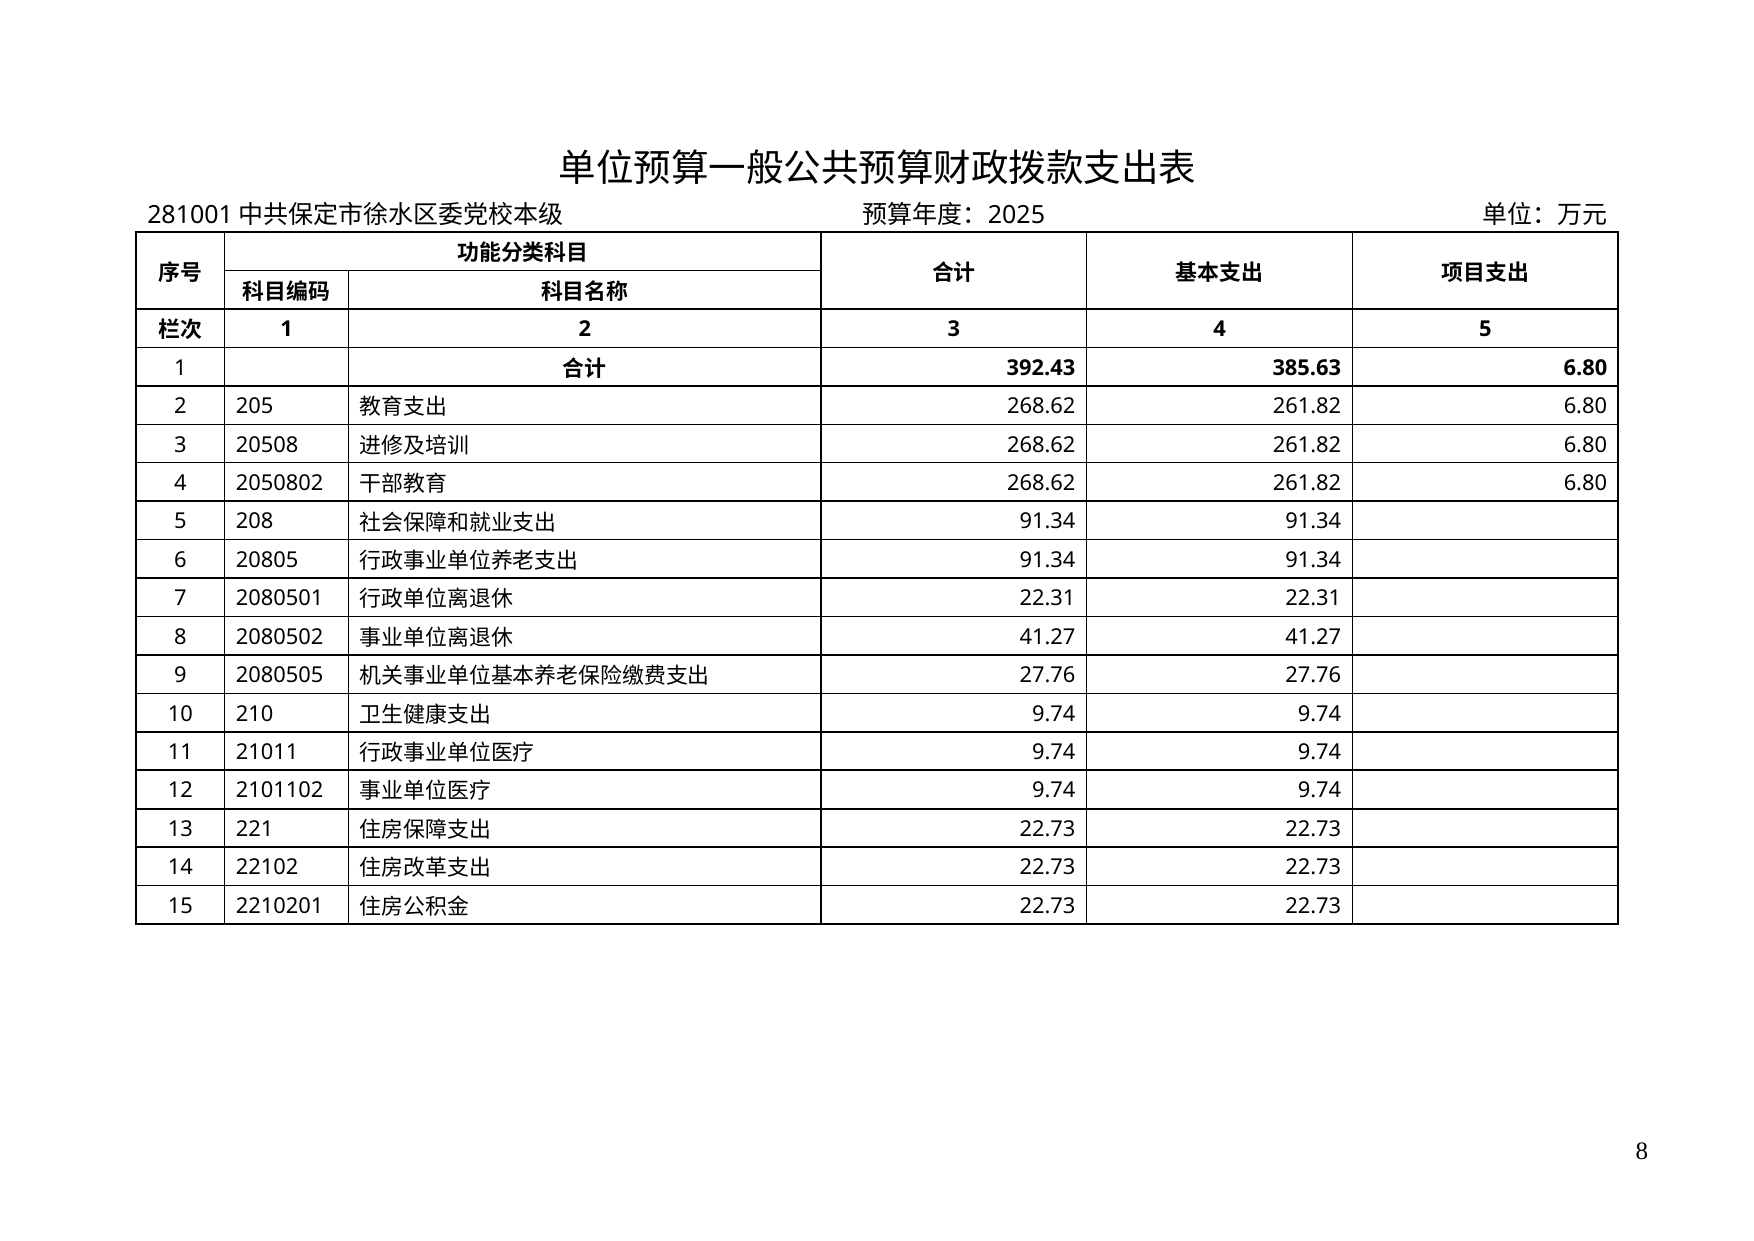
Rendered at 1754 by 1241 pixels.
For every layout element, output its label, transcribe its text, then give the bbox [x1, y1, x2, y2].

table_cell 1 [137, 348, 224, 385]
table_cell 8 [137, 617, 224, 654]
table_cell 41.27 [1087, 617, 1352, 654]
table_cell [1353, 502, 1617, 539]
table_cell [1353, 617, 1617, 654]
table_cell 12 [137, 771, 224, 808]
table_cell 11 [137, 733, 224, 769]
table_cell 41.27 [822, 617, 1086, 654]
table_cell 15 [137, 886, 224, 923]
table_cell 9.74 [1087, 733, 1352, 769]
table_cell 210 [225, 694, 348, 731]
table_cell 进修及培训 [349, 425, 820, 462]
table_cell [1353, 656, 1617, 692]
text 单位预算一般公共预算财政拨款支出表 [106, 142, 1648, 193]
table_cell 385.63 [1087, 348, 1352, 385]
table_cell 9.74 [1087, 771, 1352, 808]
table_cell 2210201 [225, 886, 348, 923]
table_cell 事业单位医疗 [349, 771, 820, 808]
table_cell 91.34 [822, 502, 1086, 539]
table_cell [1353, 540, 1617, 577]
table_cell 22102 [225, 848, 348, 885]
table_cell 268.62 [822, 425, 1086, 462]
table_cell 91.34 [1087, 502, 1352, 539]
table_header 单位：万元 [1087, 195, 1617, 231]
table_cell 合计 [349, 348, 820, 385]
table_cell 27.76 [822, 656, 1086, 692]
table_cell [1353, 848, 1617, 885]
table_cell 22.73 [822, 810, 1086, 846]
table_cell 2080505 [225, 656, 348, 692]
table_cell [1353, 579, 1617, 616]
table_cell 20508 [225, 425, 348, 462]
table_cell 261.82 [1087, 387, 1352, 423]
table_cell 序号 [137, 233, 224, 308]
table_cell 14 [137, 848, 224, 885]
table_cell 6.80 [1353, 348, 1617, 385]
table_cell 住房保障支出 [349, 810, 820, 846]
table_cell 13 [137, 810, 224, 846]
table_cell 1 [225, 310, 348, 347]
table_cell 20805 [225, 540, 348, 577]
table_cell 7 [137, 579, 224, 616]
table_cell 261.82 [1087, 463, 1352, 500]
table_cell 项目支出 [1353, 233, 1617, 308]
table_cell 4 [137, 463, 224, 500]
table_cell 22.73 [1087, 810, 1352, 846]
table_cell 科目名称 [349, 271, 820, 308]
table_cell 2 [349, 310, 820, 347]
table_cell [225, 348, 348, 385]
table_cell 21011 [225, 733, 348, 769]
table_header 预算年度：2025 [822, 195, 1086, 231]
table_cell [1353, 810, 1617, 846]
table_cell 2080502 [225, 617, 348, 654]
table_cell 22.31 [822, 579, 1086, 616]
table_cell 科目编码 [225, 271, 348, 308]
table_cell 9.74 [822, 771, 1086, 808]
table_cell 社会保障和就业支出 [349, 502, 820, 539]
table_header 281001中共保定市徐水区委党校本级 [137, 195, 820, 231]
table_cell 3 [822, 310, 1086, 347]
table_cell 9 [137, 656, 224, 692]
table_cell 268.62 [822, 387, 1086, 423]
table_cell 住房改革支出 [349, 848, 820, 885]
table_cell 3 [137, 425, 224, 462]
table_cell [1353, 886, 1617, 923]
table_cell 2080501 [225, 579, 348, 616]
table_cell 2101102 [225, 771, 348, 808]
table_cell [1353, 694, 1617, 731]
table_cell 91.34 [1087, 540, 1352, 577]
table_cell 27.76 [1087, 656, 1352, 692]
table_cell 干部教育 [349, 463, 820, 500]
table_cell 事业单位离退休 [349, 617, 820, 654]
table_cell 22.73 [1087, 848, 1352, 885]
table_cell 行政事业单位医疗 [349, 733, 820, 769]
table_cell 22.73 [822, 886, 1086, 923]
table_cell 208 [225, 502, 348, 539]
table_cell 2 [137, 387, 224, 423]
table_cell 9.74 [1087, 694, 1352, 731]
table_cell 机关事业单位基本养老保险缴费支出 [349, 656, 820, 692]
table_cell 22.73 [822, 848, 1086, 885]
table_cell 6.80 [1353, 425, 1617, 462]
table_cell 205 [225, 387, 348, 423]
table_cell 教育支出 [349, 387, 820, 423]
table_cell 6.80 [1353, 387, 1617, 423]
table_cell 行政事业单位养老支出 [349, 540, 820, 577]
table_cell 6 [137, 540, 224, 577]
table_cell 91.34 [822, 540, 1086, 577]
table_cell 卫生健康支出 [349, 694, 820, 731]
table_cell 功能分类科目 [225, 233, 820, 270]
table_cell 221 [225, 810, 348, 846]
table_cell 261.82 [1087, 425, 1352, 462]
table_cell 5 [1353, 310, 1617, 347]
table_cell 住房公积金 [349, 886, 820, 923]
table_cell 9.74 [822, 694, 1086, 731]
table_cell 22.73 [1087, 886, 1352, 923]
table_cell 22.31 [1087, 579, 1352, 616]
table_cell 392.43 [822, 348, 1086, 385]
table_cell 4 [1087, 310, 1352, 347]
table_cell 行政单位离退休 [349, 579, 820, 616]
table_cell [1353, 733, 1617, 769]
table_cell 9.74 [822, 733, 1086, 769]
table_cell 5 [137, 502, 224, 539]
table_cell 基本支出 [1087, 233, 1352, 308]
table_cell 2050802 [225, 463, 348, 500]
table_cell [1353, 771, 1617, 808]
table_cell 268.62 [822, 463, 1086, 500]
table_cell 合计 [822, 233, 1086, 308]
table_cell 10 [137, 694, 224, 731]
table_cell 栏次 [137, 310, 224, 347]
table_cell 6.80 [1353, 463, 1617, 500]
